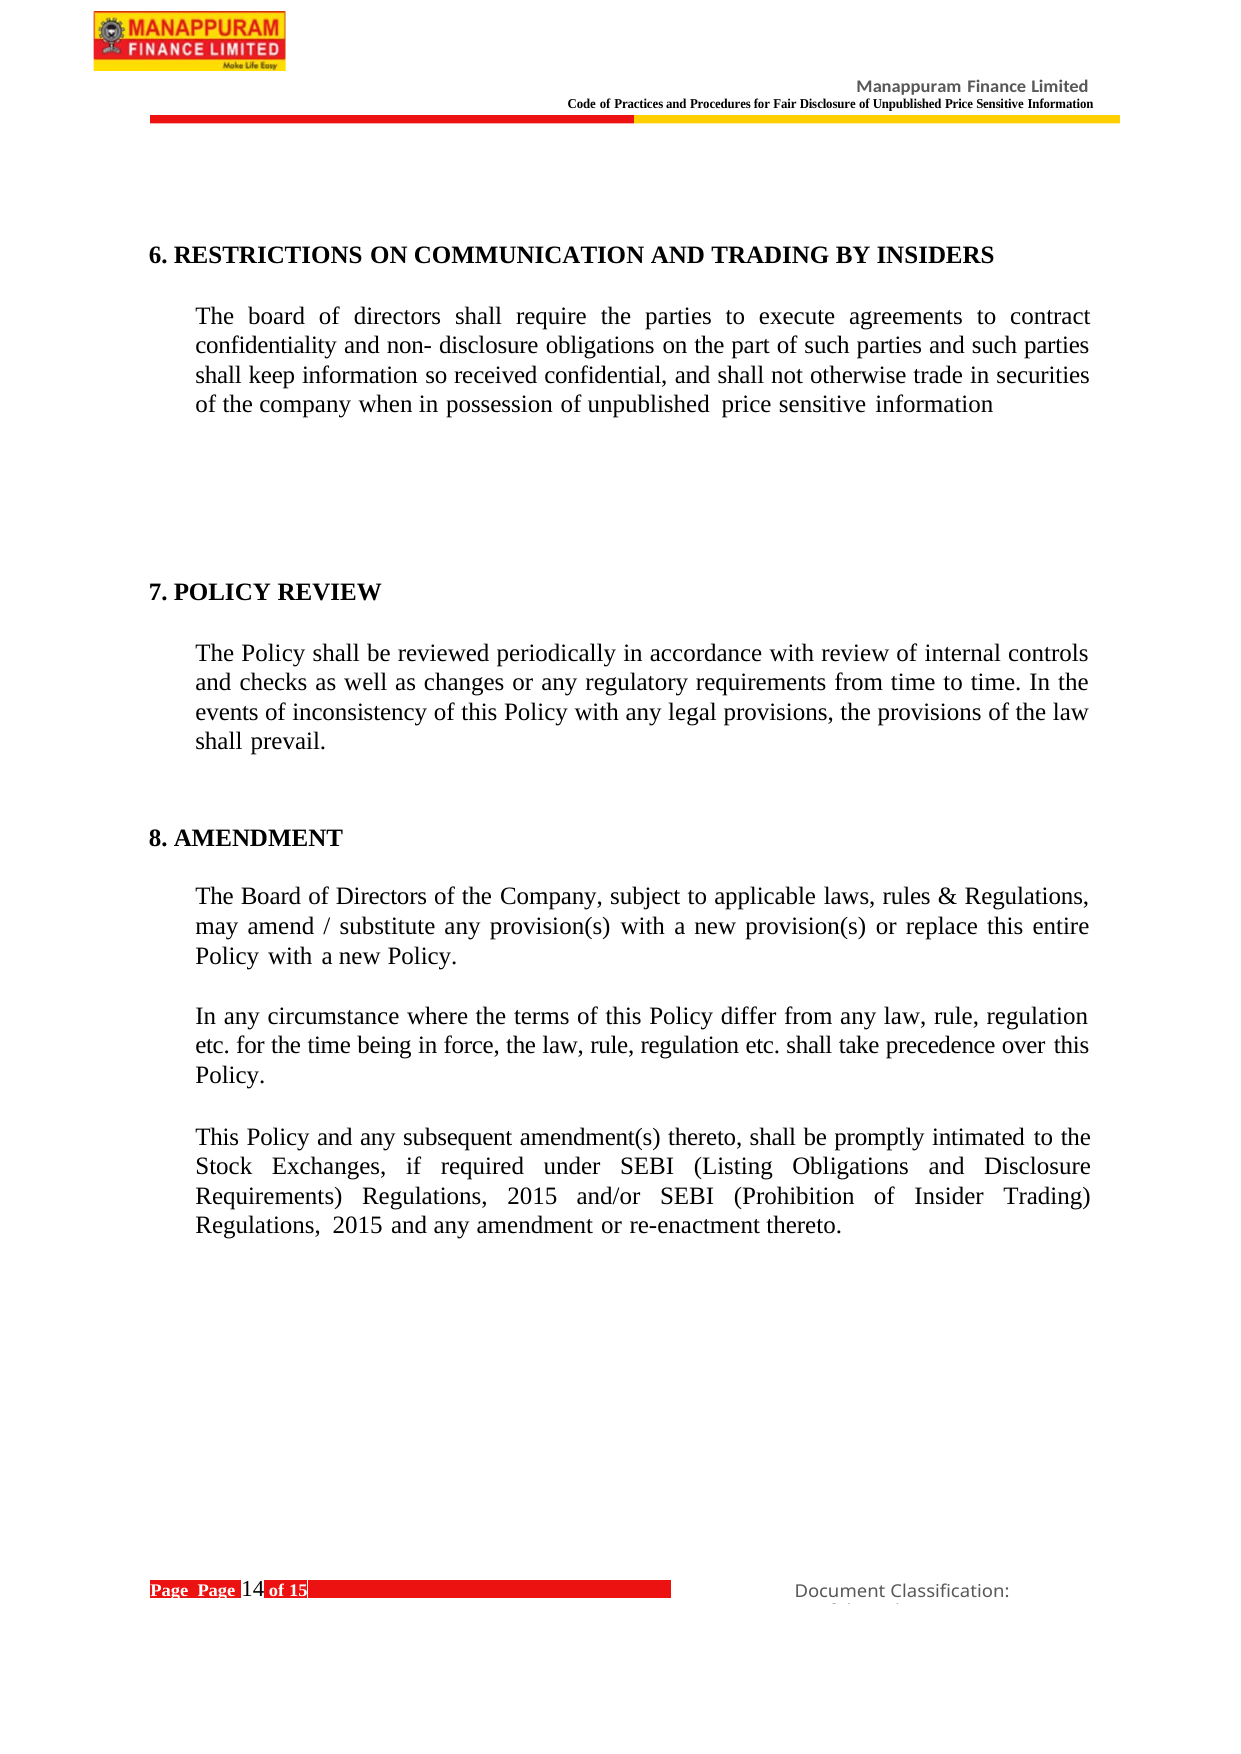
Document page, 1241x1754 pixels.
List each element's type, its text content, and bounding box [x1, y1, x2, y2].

subtitle RESTRICTIONS ON COMMUNICATION AND TRADING BY INSIDERS [148, 241, 1180, 269]
subtitle AMENDMENT [148, 823, 1180, 851]
text In any circumstance where the terms of this Policy differ from any law, rule, regulation etc. for the time being in force, the law, rule, regulation etc. shall take precedence over this Policy. [195, 1001, 1089, 1089]
text The Policy shall be reviewed periodically in accordance with review of internal controls and checks as well as changes or any regulatory requirements from time to time. In the events of inconsistency of this Policy with any legal provisions, the provisions of the law shall prevail. [195, 638, 1090, 755]
text The Board of Directors of the Company, subject to applicable laws, rules & Regulations, may amend / substitute any provision(s) with a new provision(s) or replace this entire Policy with a new Policy. [195, 881, 1090, 970]
text The board of directors shall require the parties to execute agreements to contract confidentiality and non- disclosure obligations on the part of such parties and such parties shall keep information so received confidential, and shall not otherwise trade in securities of the company when in possession of unpublished price sensitive information [195, 301, 1090, 418]
picture [93, 11, 286, 71]
subtitle POLICY REVIEW [148, 577, 1180, 606]
text This Policy and any subsequent amendment(s) thereto, shall be promptly intimated to the Stock Exchanges, if required under SEBI (Listing Obligations and Disclosure Requirements) Regulations, 2015 and/or SEBI (Prohibition of Insider Trading) Regulations, 2015 and any amendment or re-enactment thereto. [195, 1122, 1091, 1239]
